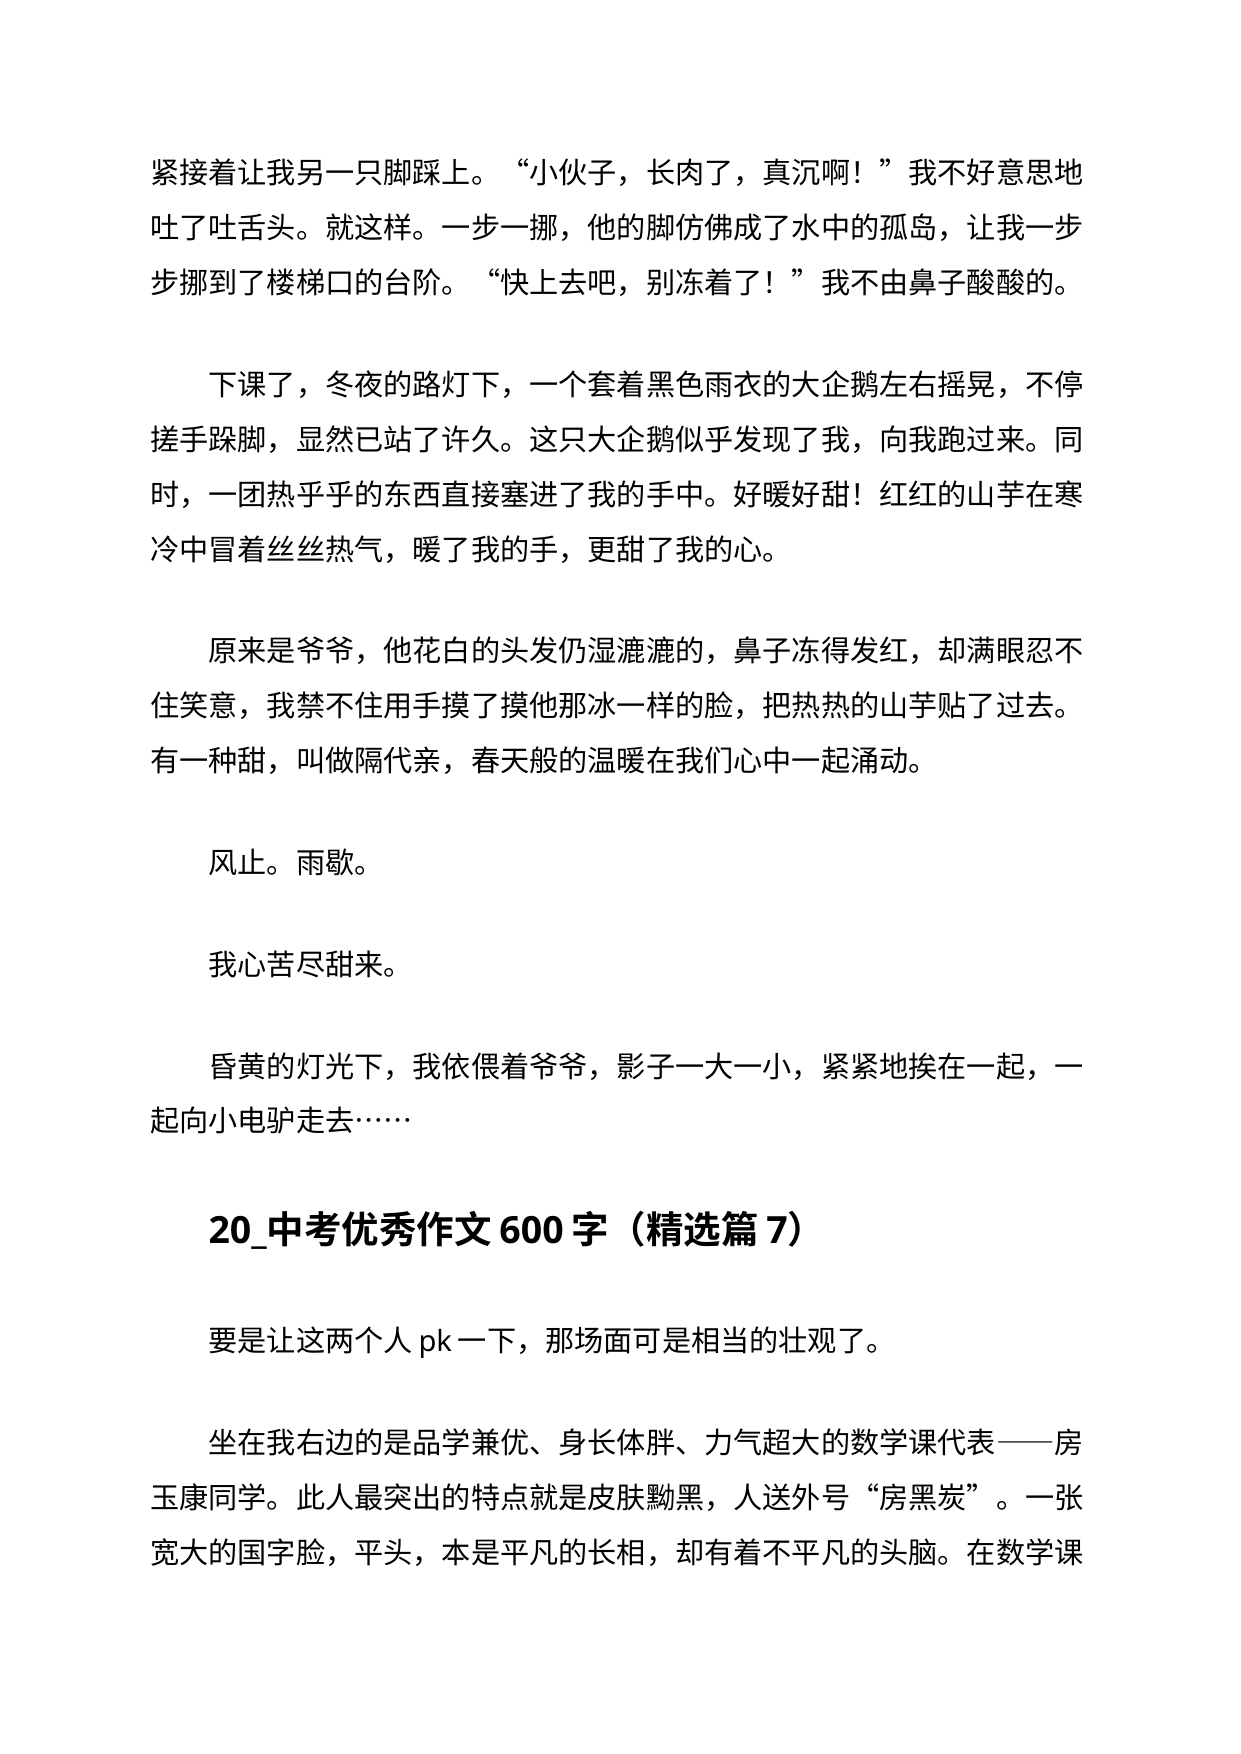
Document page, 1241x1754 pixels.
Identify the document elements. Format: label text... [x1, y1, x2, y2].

text 我心苦尽甜来。 [150, 941, 1090, 984]
text 要是让这两个人pk一下，那场面可是相当的壮观了。 [150, 1317, 1090, 1360]
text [150, 1419, 1090, 1571]
text 原来是爷爷，他花白的头发仍湿漉漉的，鼻子冻得发红，却满眼忍不住笑意，我禁不住用手摸了摸他那冰一样的脸，把热热的山芋贴了过去。有一种甜，叫做隔代亲，春天般的温暖在我们心中一起涌动。 [150, 628, 1090, 780]
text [150, 150, 1090, 302]
text 下课了，冬夜的路灯下，一个套着黑色雨衣的大企鹅左右摇晃，不停搓手跺脚，显然已站了许久。这只大企鹅似乎发现了我，向我跑过来。同时，一团热乎乎的东西直接塞进了我的手中。好暖好甜！红红的山芋在寒冷中冒着丝丝热气，暖了我的手，更甜了我的心。 [150, 362, 1090, 568]
text 20_中考优秀作文600字（精选篇7） [150, 1200, 1090, 1254]
text 风止。雨歇。 [150, 839, 1090, 882]
text 昏黄的灯光下，我依偎着爷爷，影子一大一小，紧紧地挨在一起，一起向小电驴走去…… [150, 1043, 1090, 1140]
